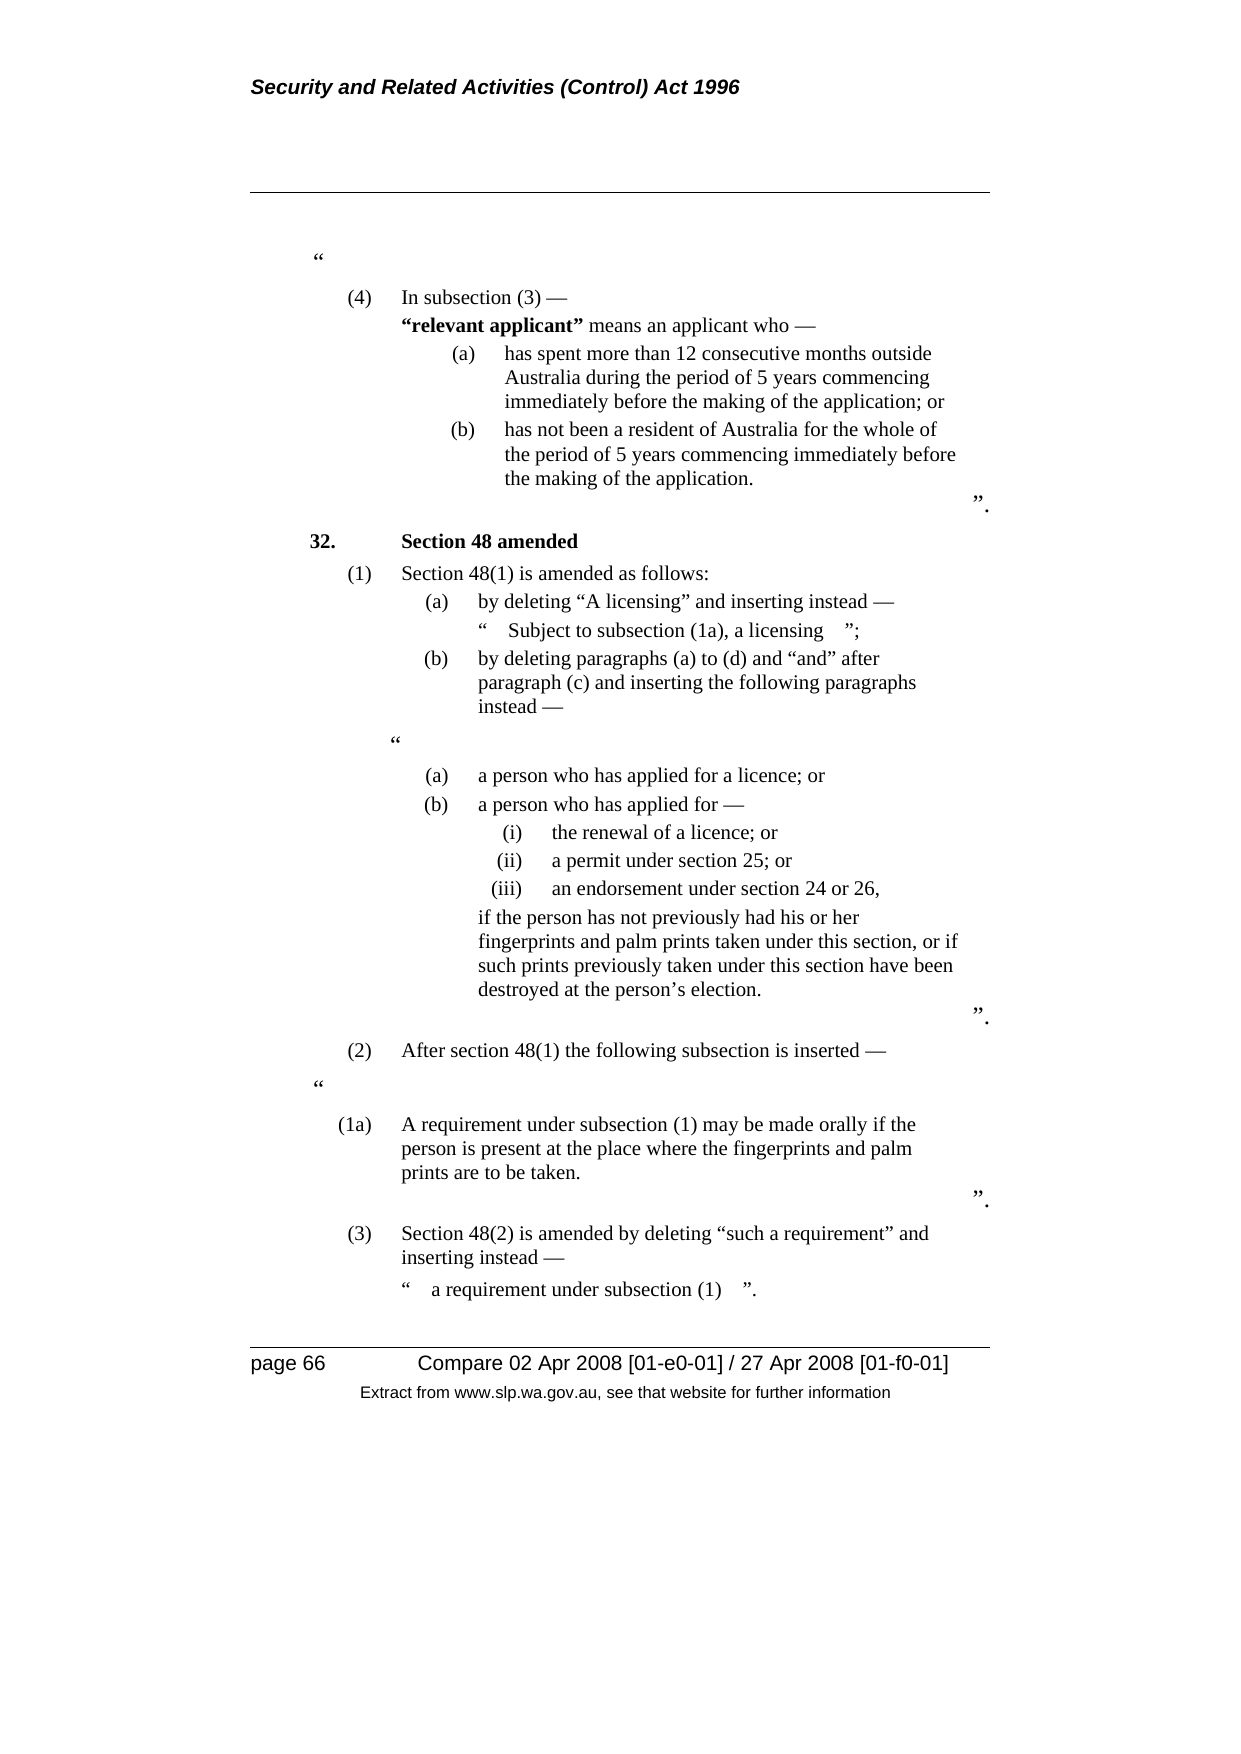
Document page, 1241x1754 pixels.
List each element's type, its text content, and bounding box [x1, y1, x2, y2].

text (iii) an endorsement under section 24 or 26, [463, 876, 960, 900]
text (a) by deleting “A licensing” and inserting instead — [389, 589, 960, 613]
text (2) After section 48(1) the following subsection is inserted — [312, 1038, 960, 1062]
text “relevant applicant” means an applicant who — [368, 313, 960, 337]
text (3) Section 48(2) is amended by deleting “such a requirement” and inserting instead — [312, 1221, 960, 1269]
text (i) the renewal of a licence; or [463, 820, 960, 844]
text ”. [250, 1184, 990, 1212]
text if the person has not previously had his or her fingerprints and palm prints taken under this section, or if such prints previously taken under this section have been destroyed at the person’s election. [389, 904, 960, 1001]
text (a) has spent more than 12 consecutive months outside Australia during the period of 5 years commencing immediately before the making of the application; or [389, 341, 960, 413]
text ”. [250, 489, 990, 518]
text (1a) A requirement under subsection (1) may be made orally if the person is present at the place where the fingerprints and palm prints are to be taken. [312, 1112, 960, 1184]
text “ [390, 731, 990, 759]
text (b) a person who has applied for — [389, 792, 960, 816]
text ”. [250, 1001, 990, 1029]
text (1) Section 48(1) is amended as follows: [312, 561, 960, 585]
text (b) by deleting paragraphs (a) to (d) and “and” after paragraph (c) and inserting the following paragraphs instead — [389, 646, 960, 718]
text (ii) a permit under section 25; or [463, 848, 960, 872]
text (b) has not been a resident of Australia for the whole of the period of 5 years commencing immediately before the making of the application. [389, 417, 960, 489]
text “ [313, 1074, 990, 1103]
text “ [313, 247, 990, 276]
text “ Subject to subsection (1a), a licensing ”; [389, 618, 960, 642]
text (a) a person who has applied for a licence; or [389, 763, 960, 787]
text (4) In subsection (3) — [312, 284, 960, 309]
subtitle 32. Section 48 amended [309, 529, 960, 553]
text “ a requirement under subsection (1) ”. [312, 1277, 960, 1301]
